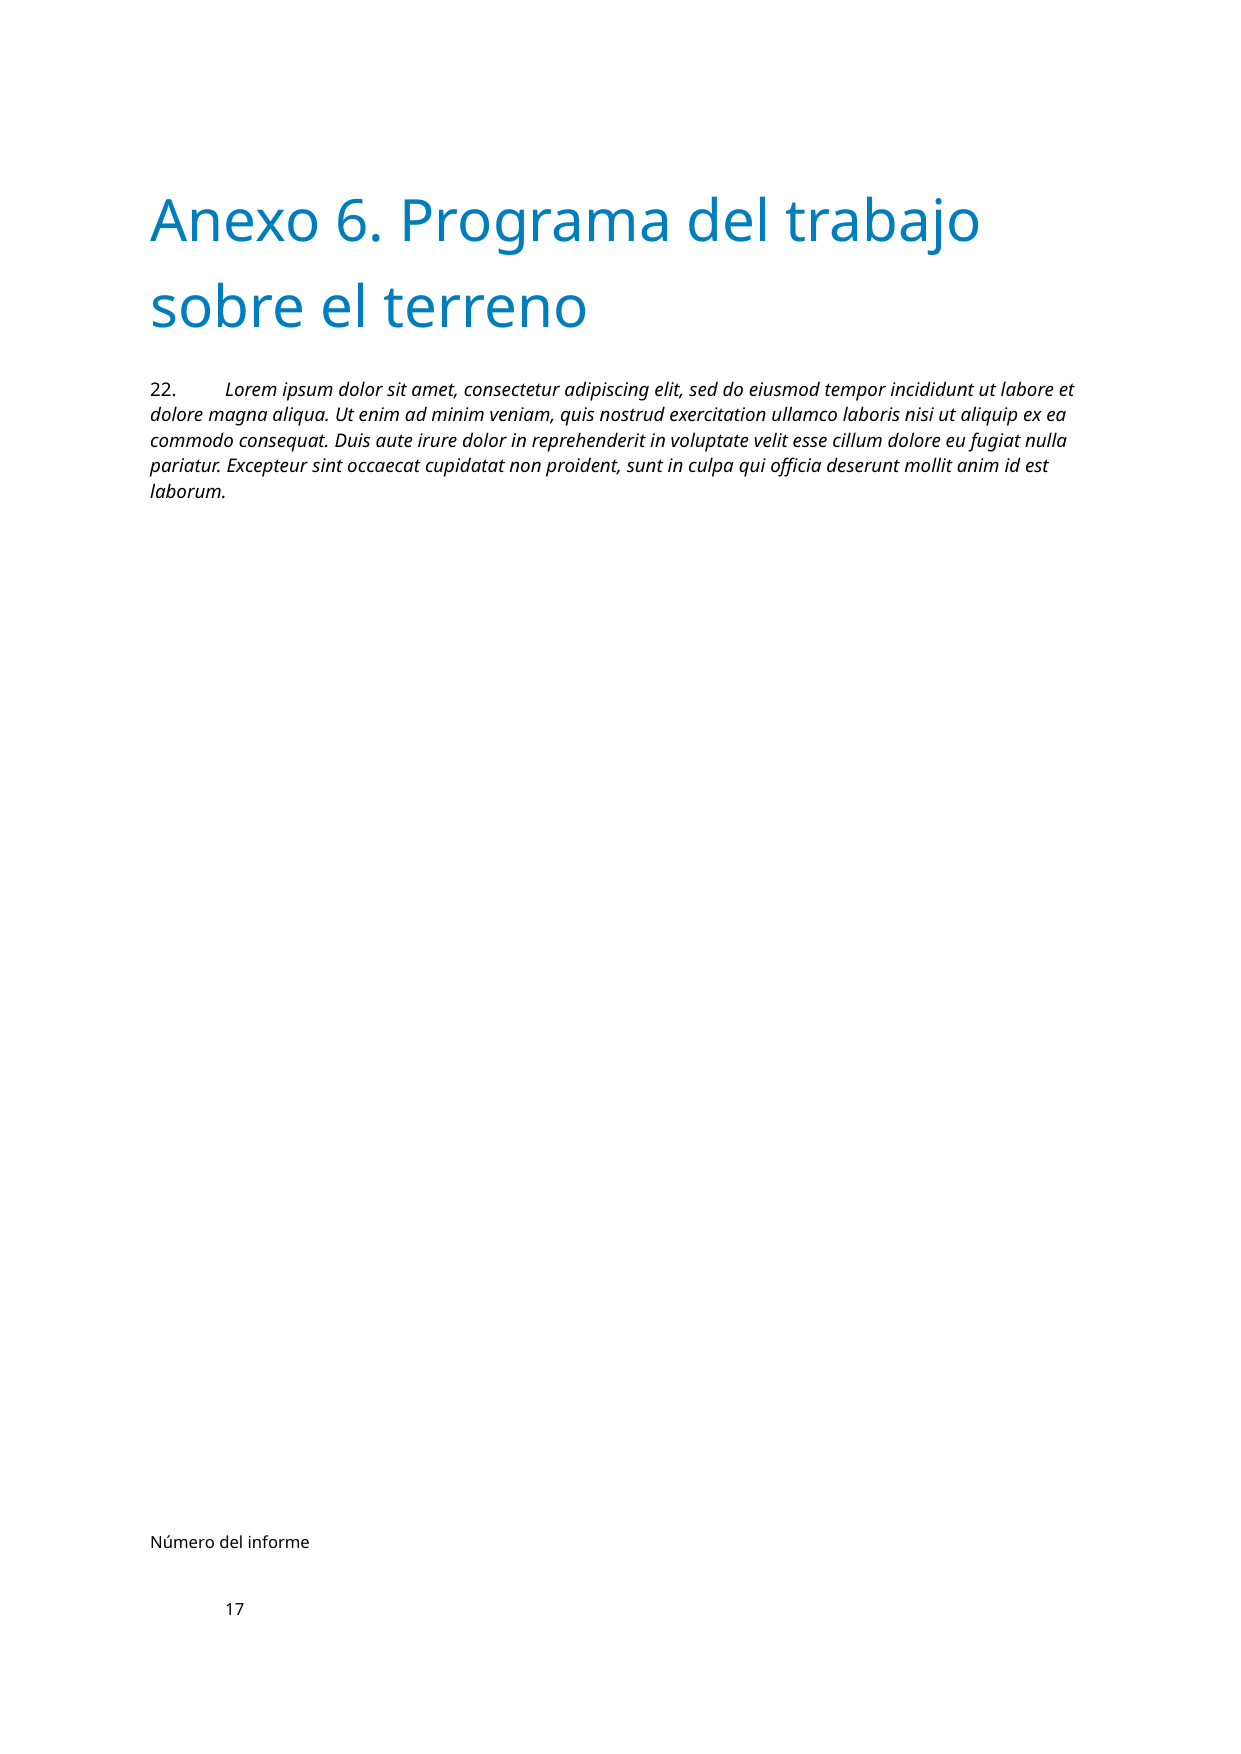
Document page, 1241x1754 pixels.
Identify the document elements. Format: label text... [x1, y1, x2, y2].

subtitle Anexo 6. Programa del trabajo sobre el terreno [150, 179, 1090, 344]
text Lorem ipsum dolor sit amet, consectetur adipiscing elit, sed do eiusmod tempor incididunt ut labore et dolore magna aliqua. Ut enim ad minim veniam, quis nostrud exercitation ullamco laboris nisi ut aliquip ex ea commodo consequat. Duis aute irure dolor in reprehenderit in voluptate velit esse cillum dolore eu fugiat nulla pariatur. Excepteur sint occaecat cupidatat non proident, sunt in culpa qui officia deserunt mollit anim id est laborum. [150, 376, 1090, 503]
